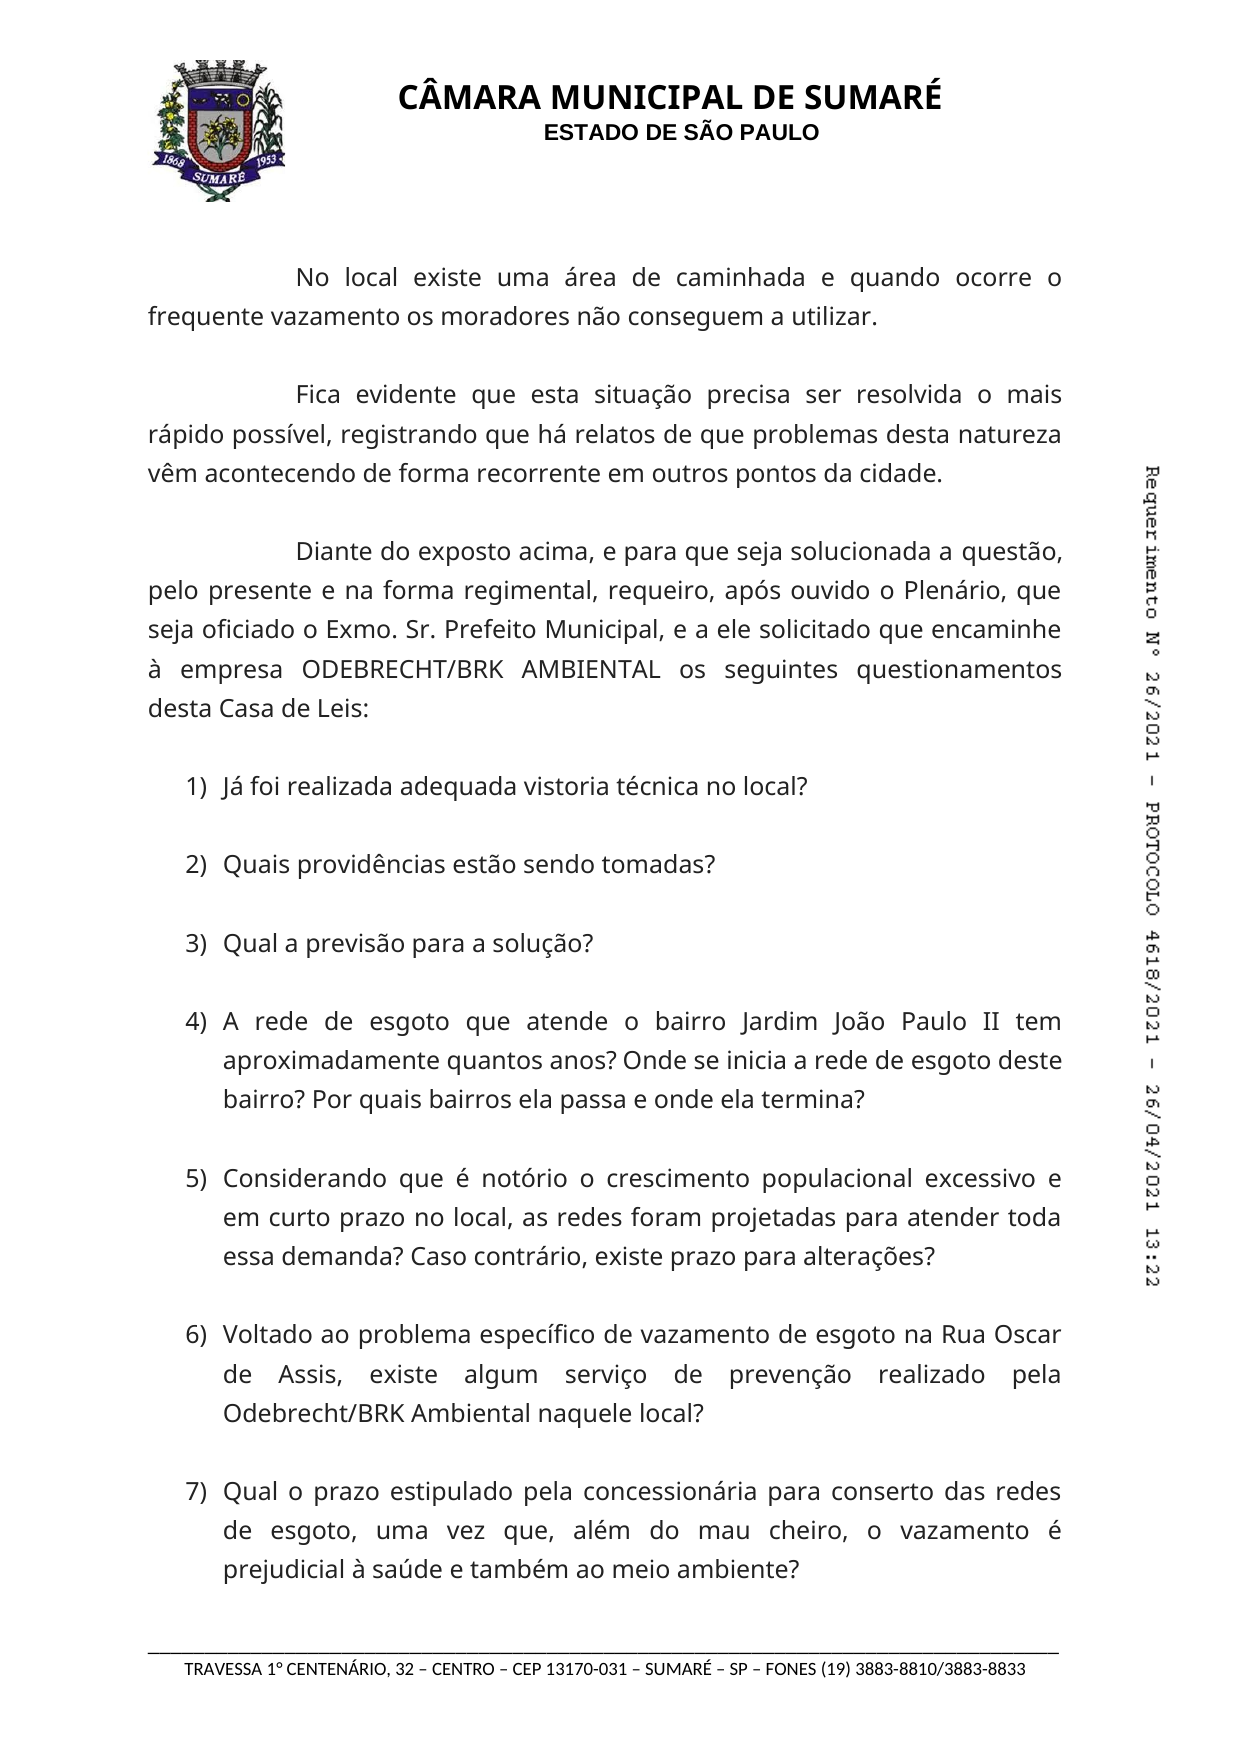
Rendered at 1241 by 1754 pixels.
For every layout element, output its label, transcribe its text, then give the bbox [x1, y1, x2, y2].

text No local existe uma área de caminhada e quando ocorre o frequente vazamento os moradores não conseguem a utilizar. [148, 259, 1063, 333]
list Quais providências estão sendo tomadas? [185, 847, 1063, 881]
list Considerando que é notório o crescimento populacional excessivo e em curto prazo no local, as redes foram projetadas para atender toda essa demanda? Caso contrário, existe prazo para alterações? [185, 1160, 1063, 1273]
list Já foi realizada adequada vistoria técnica no local? [185, 769, 1063, 803]
picture [1120, 462, 1183, 1292]
text Fica evidente que esta situação precisa ser resolvida o mais rápido possível, registrando que há relatos de que problemas desta natureza vêm acontecendo de forma recorrente em outros pontos da cidade. [148, 377, 1063, 489]
list Voltado ao problema específico de vazamento de esgoto na Rua Oscar de Assis, existe algum serviço de prevenção realizado pela Odebrecht/BRK Ambiental naquele local? [185, 1317, 1063, 1429]
picture [147, 60, 286, 202]
text Diante do exposto acima, e para que seja solucionada a questão, pelo presente e na forma regimental, requeiro, após ouvido o Plenário, que seja oficiado o Exmo. Sr. Prefeito Municipal, e a ele solicitado que encaminhe à empresa ODEBRECHT/BRK AMBIENTAL os seguintes questionamentos desta Casa de Leis: [148, 534, 1063, 724]
list A rede de esgoto que atende o bairro Jardim João Paulo II tem aproximadamente quantos anos? Onde se inicia a rede de esgoto deste bairro? Por quais bairros ela passa e onde ela termina? [185, 1004, 1063, 1116]
list Qual o prazo estipulado pela concessionária para conserto das redes de esgoto, uma vez que, além do mau cheiro, o vazamento é prejudicial à saúde e também ao meio ambiente? [185, 1474, 1063, 1586]
list Qual a previsão para a solução? [185, 925, 1063, 959]
